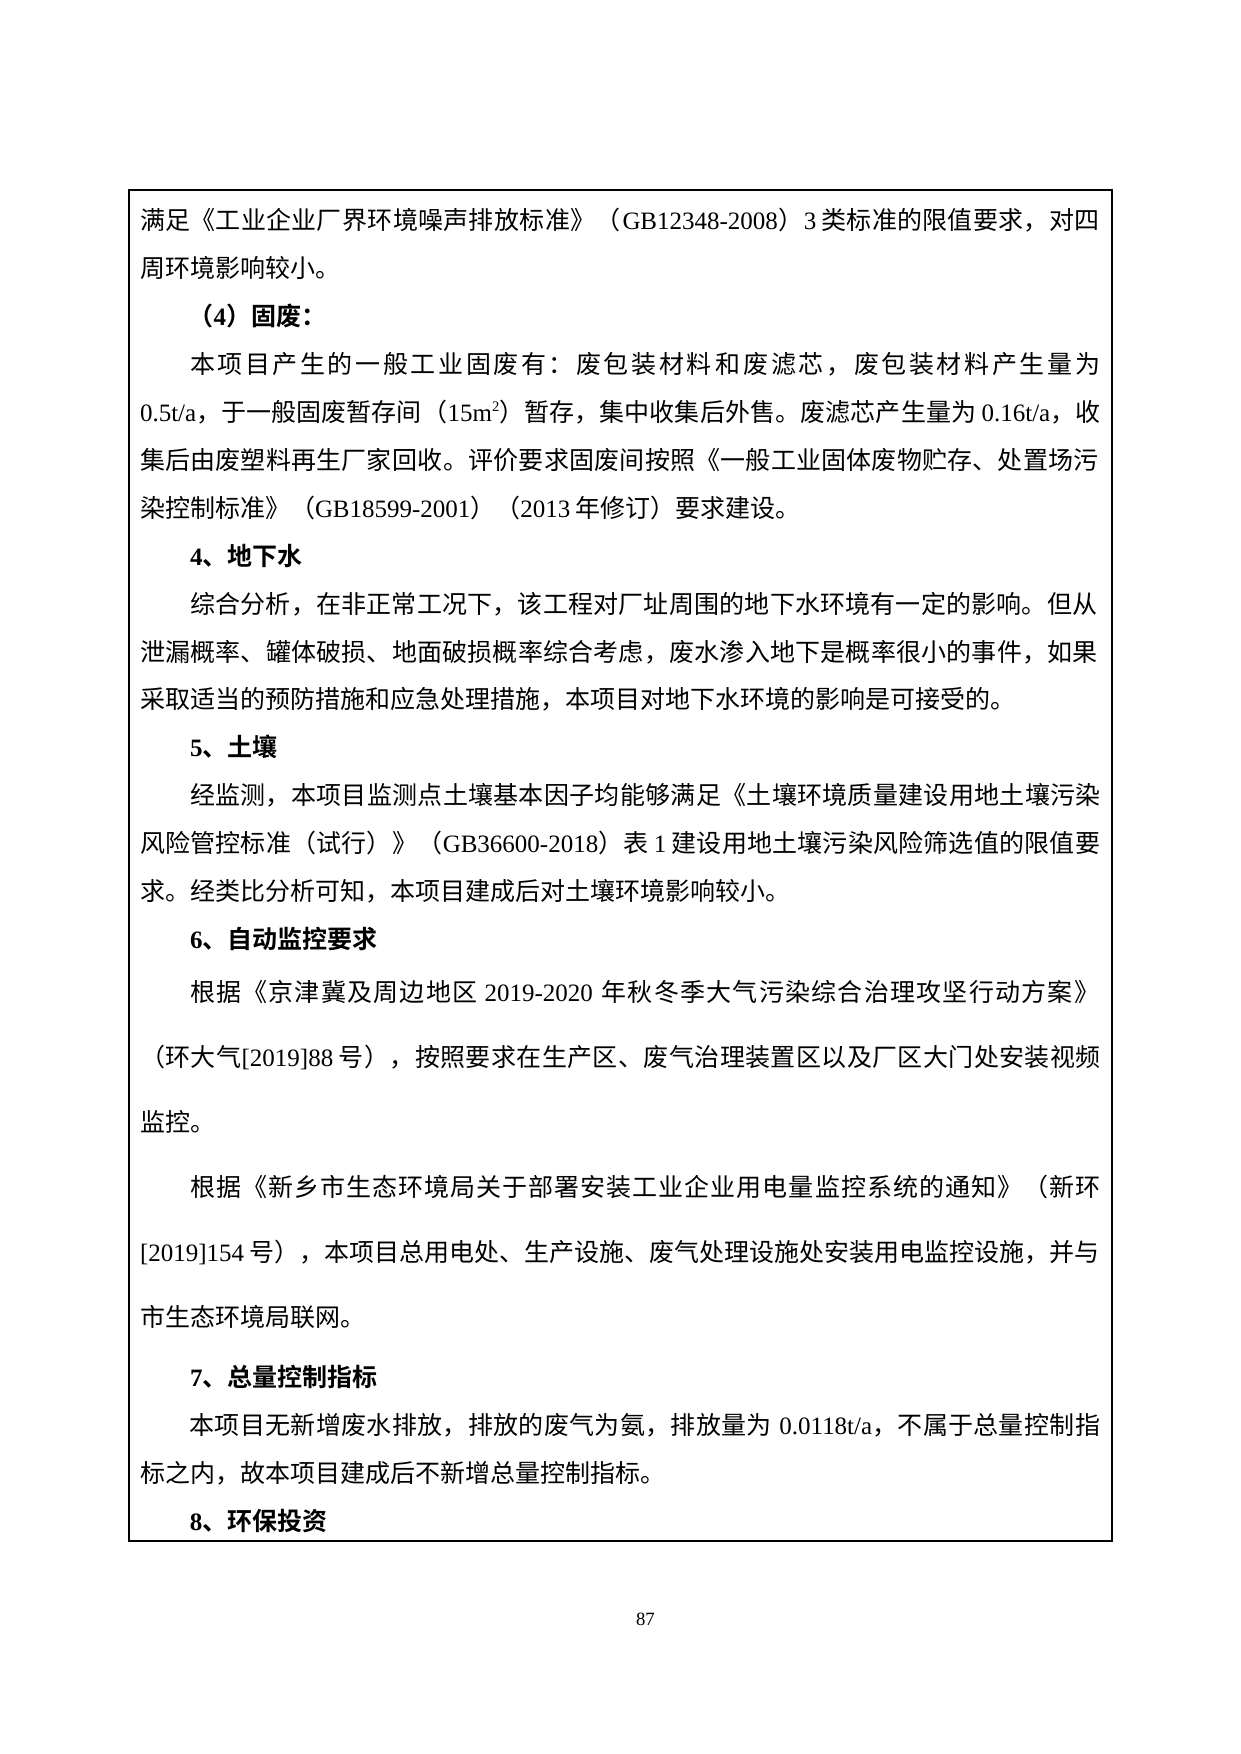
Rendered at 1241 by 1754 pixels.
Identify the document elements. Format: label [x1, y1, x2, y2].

table_header [130, 191, 1111, 1540]
